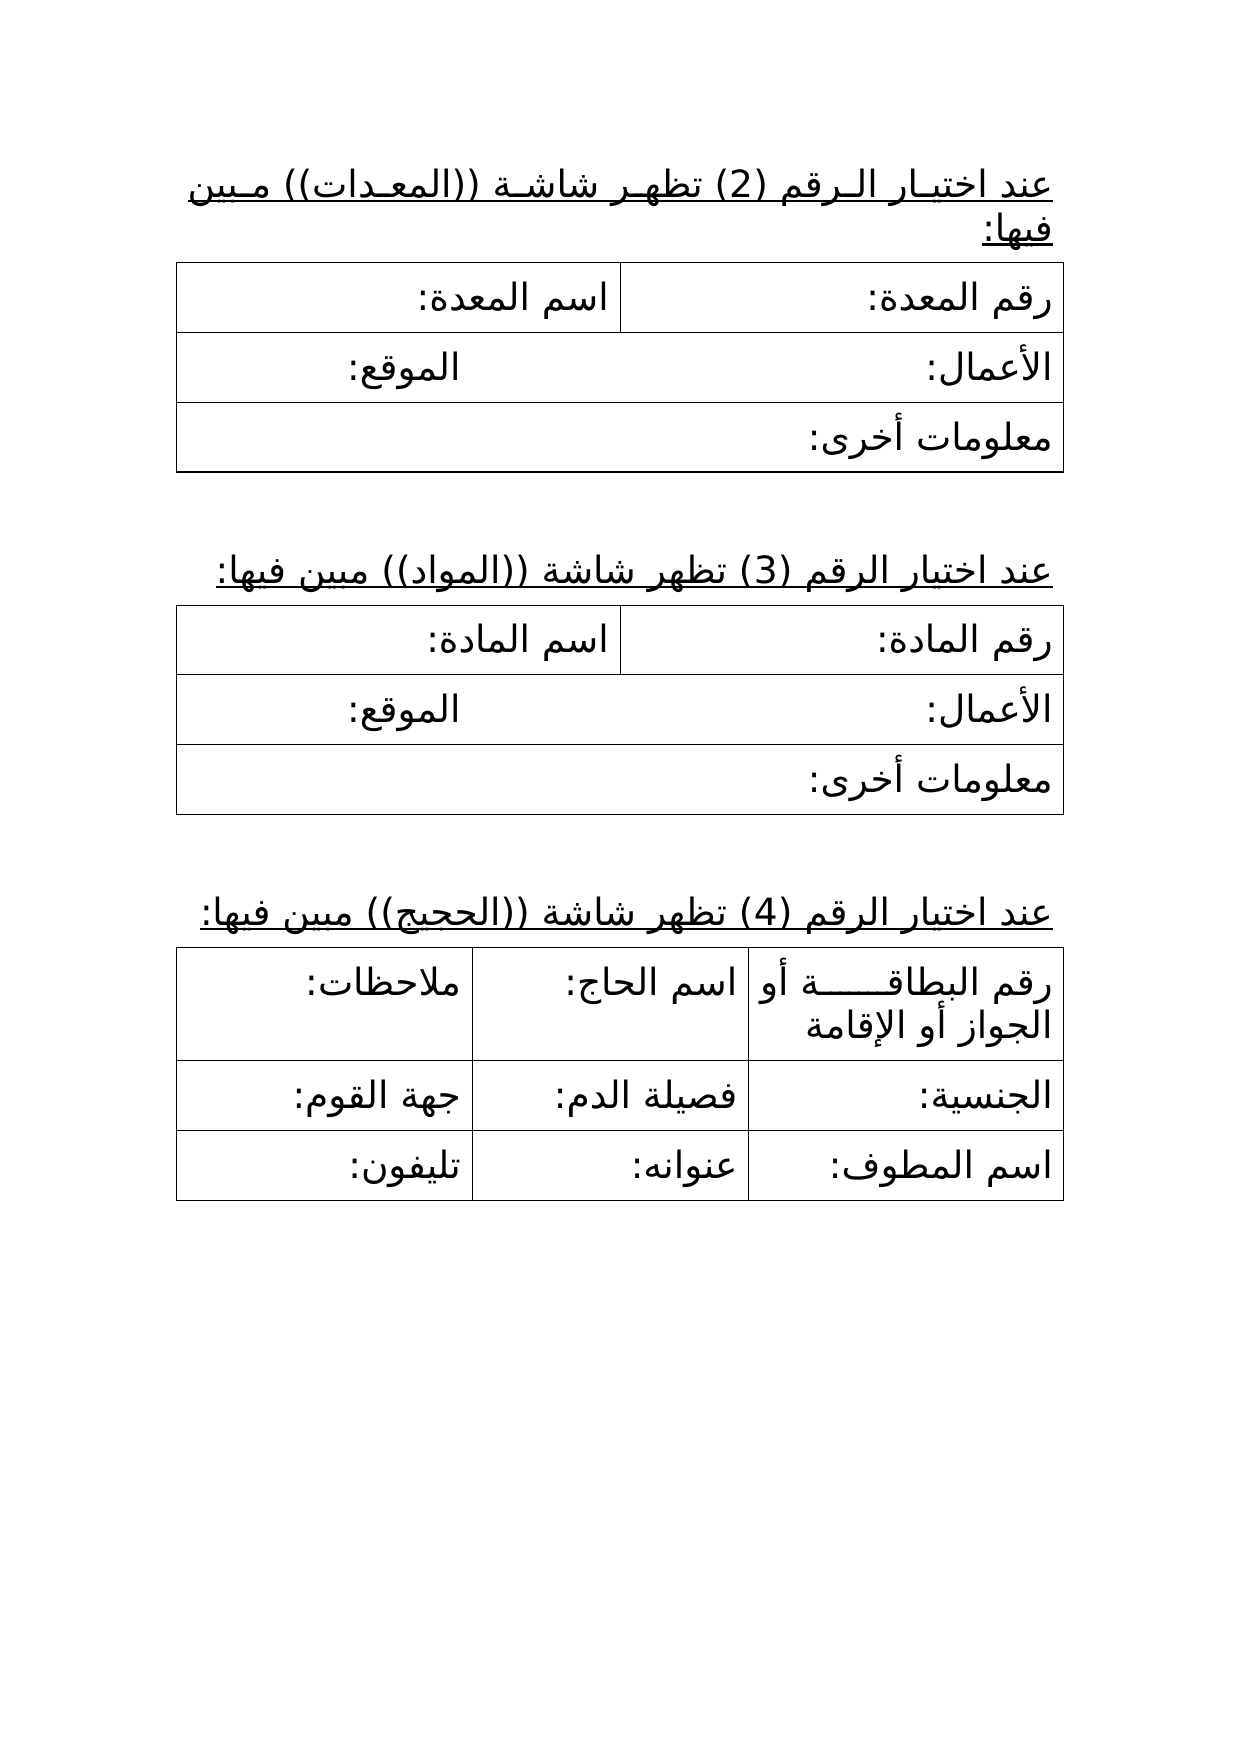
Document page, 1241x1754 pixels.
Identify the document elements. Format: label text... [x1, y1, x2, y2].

text عند اختيار الرقم (2) تظهر شاشة ((المعدات)) مبين فيها: [187, 201, 1053, 250]
table_header اسم المادة: [177, 606, 620, 674]
table_header اسم المعدة: [177, 263, 620, 332]
table_cell الأعمال: الموقع: [177, 675, 1063, 744]
table_header رقم البطاقة أو الجواز أو الإقامة [749, 948, 1063, 1060]
table_cell اسم المطوف: [749, 1131, 1063, 1199]
table_header رقم المعدة: [621, 263, 1063, 332]
table_cell عنوانه: [473, 1131, 748, 1199]
table_header اسم الحاج: [473, 948, 748, 1060]
table_cell معلومات أخرى: [177, 745, 1063, 814]
table_cell الجنسية: [749, 1061, 1063, 1130]
table_header ملاحظات: [177, 948, 472, 1060]
text عند اختيار الرقم (3) تظهر شاشة ((المواد)) مبين فيها: [187, 548, 1053, 592]
table_cell الأعمال: الموقع: [177, 333, 1063, 402]
text عند اختيار الرقم (4) تظهر شاشة ((الحجيج)) مبين فيها: [187, 891, 1053, 934]
table_cell فصيلة الدم: [473, 1061, 748, 1130]
table_header رقم المادة: [621, 606, 1063, 674]
table_cell جهة القوم: [177, 1061, 472, 1130]
text عند اختيار الرقم (2) تظهر شاشة ((المعدات)) مبين فيها: [187, 162, 1053, 200]
table_cell معلومات أخرى: [177, 403, 1063, 471]
table_cell تليفون: [177, 1131, 472, 1199]
